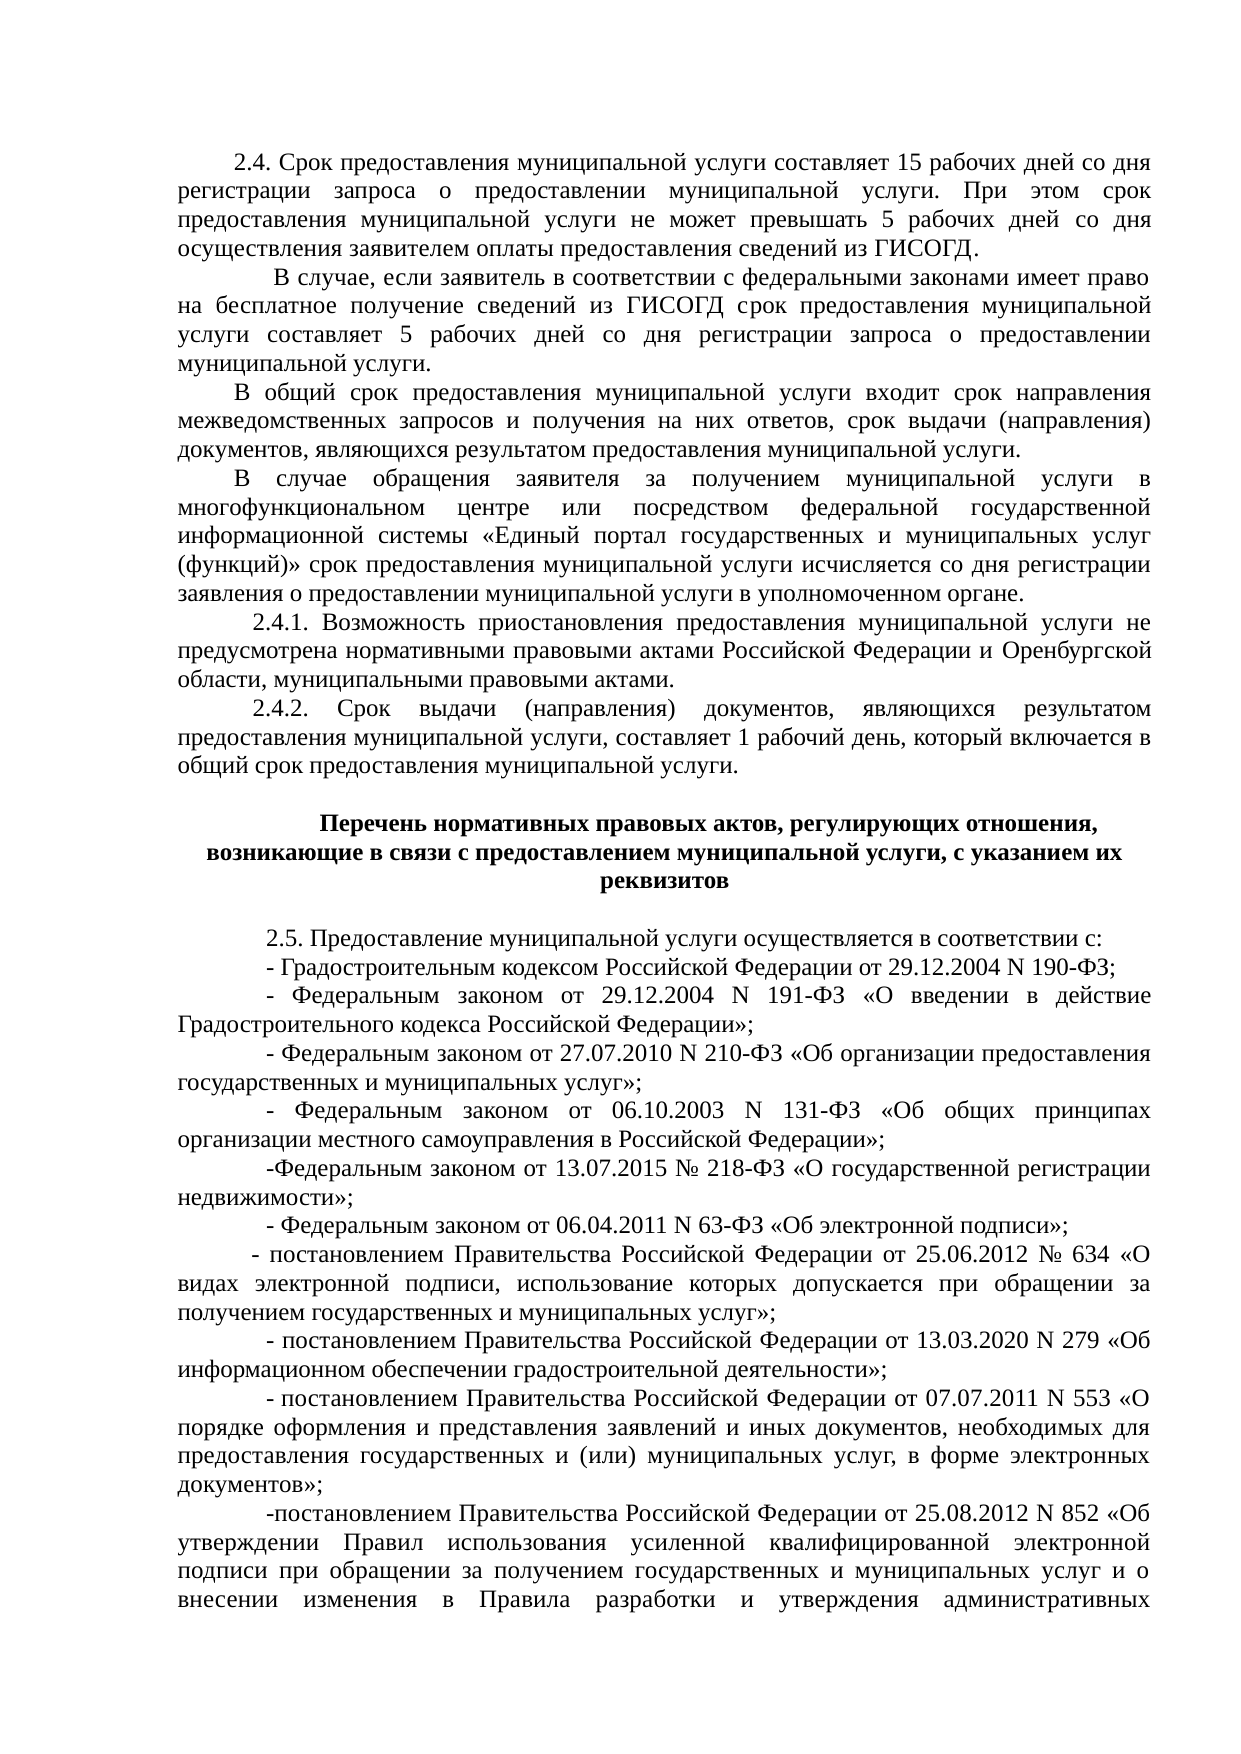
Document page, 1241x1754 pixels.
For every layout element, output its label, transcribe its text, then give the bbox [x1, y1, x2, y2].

text 2.4.1. Возможность приостановления предоставления муниципальной услуги не предусмотрена нормативными правовыми актами Российской Федерации и Оренбургской области, муниципальными правовыми актами. [177, 607, 1152, 693]
text - постановлением Правительства Российской Федерации от 25.06.2012 № 634 «О видах электронной подписи, использование которых допускается при обращении за получением государственных и муниципальных услуг»; [177, 1239, 1152, 1326]
text - Градостроительным кодексом Российской Федерации от 29.12.2004 N 190-ФЗ; [177, 952, 1152, 981]
text - Федеральным законом от 06.04.2011 N 63-ФЗ «Об электронной подписи»; [177, 1211, 1152, 1239]
text 2.5. Предоставление муниципальной услуги осуществляется в соответствии с: [177, 923, 1152, 952]
text 2.4. Срок предоставления муниципальной услуги составляет 15 рабочих дней со дня регистрации запроса о предоставлении муниципальной услуги. При этом срок предоставления муниципальной услуги не может превышать 5 рабочих дней со дня осуществления заявителем оплаты предоставления сведений из ГИСОГД. [177, 147, 1152, 262]
text В общий срок предоставления муниципальной услуги входит срок направления межведомственных запросов и получения на них ответов, срок выдачи (направления) документов, являющихся результатом предоставления муниципальной услуги. [177, 377, 1152, 463]
text -Федеральным законом от 13.07.2015 № 218-ФЗ «О государственной регистрации недвижимости»; [177, 1153, 1152, 1211]
text В случае, если заявитель в соответствии с федеральными законами имеет право на бесплатное получение сведений из ГИСОГД срок предоставления муниципальной услуги составляет 5 рабочих дней со дня регистрации запроса о предоставлении муниципальной услуги. [177, 262, 1152, 377]
text В случае обращения заявителя за получением муниципальной услуги в многофункциональном центре или посредством федеральной государственной информационной системы «Единый портал государственных и муниципальных услуг (функций)» срок предоставления муниципальной услуги исчисляется со дня регистрации заявления о предоставлении муниципальной услуги в уполномоченном органе. [177, 463, 1152, 607]
text 2.4.2. Срок выдачи (направления) документов, являющихся результатом предоставления муниципальной услуги, составляет 1 рабочий день, который включается в общий срок предоставления муниципальной услуги. [177, 693, 1152, 779]
text - Федеральным законом от 06.10.2003 N 131-ФЗ «Об общих принципах организации местного самоуправления в Российской Федерации»; [177, 1096, 1152, 1153]
text - постановлением Правительства Российской Федерации от 13.03.2020 N 279 «Об информационном обеспечении градостроительной деятельности»; [177, 1326, 1152, 1383]
text - Федеральным законом от 27.07.2010 N 210-ФЗ «Об организации предоставления государственных и муниципальных услуг»; [177, 1038, 1152, 1096]
text - Федеральным законом от 29.12.2004 N 191-ФЗ «О введении в действие Градостроительного кодекса Российской Федерации»; [177, 981, 1152, 1038]
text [177, 1498, 1152, 1613]
text Перечень нормативных правовых актов, регулирующих отношения, возникающие в связи с предоставлением муниципальной услуги, с указанием их реквизитов [177, 808, 1152, 894]
text - постановлением Правительства Российской Федерации от 07.07.2011 N 553 «О порядке оформления и представления заявлений и иных документов, необходимых для предоставления государственных и (или) муниципальных услуг, в форме электронных документов»; [177, 1383, 1152, 1498]
